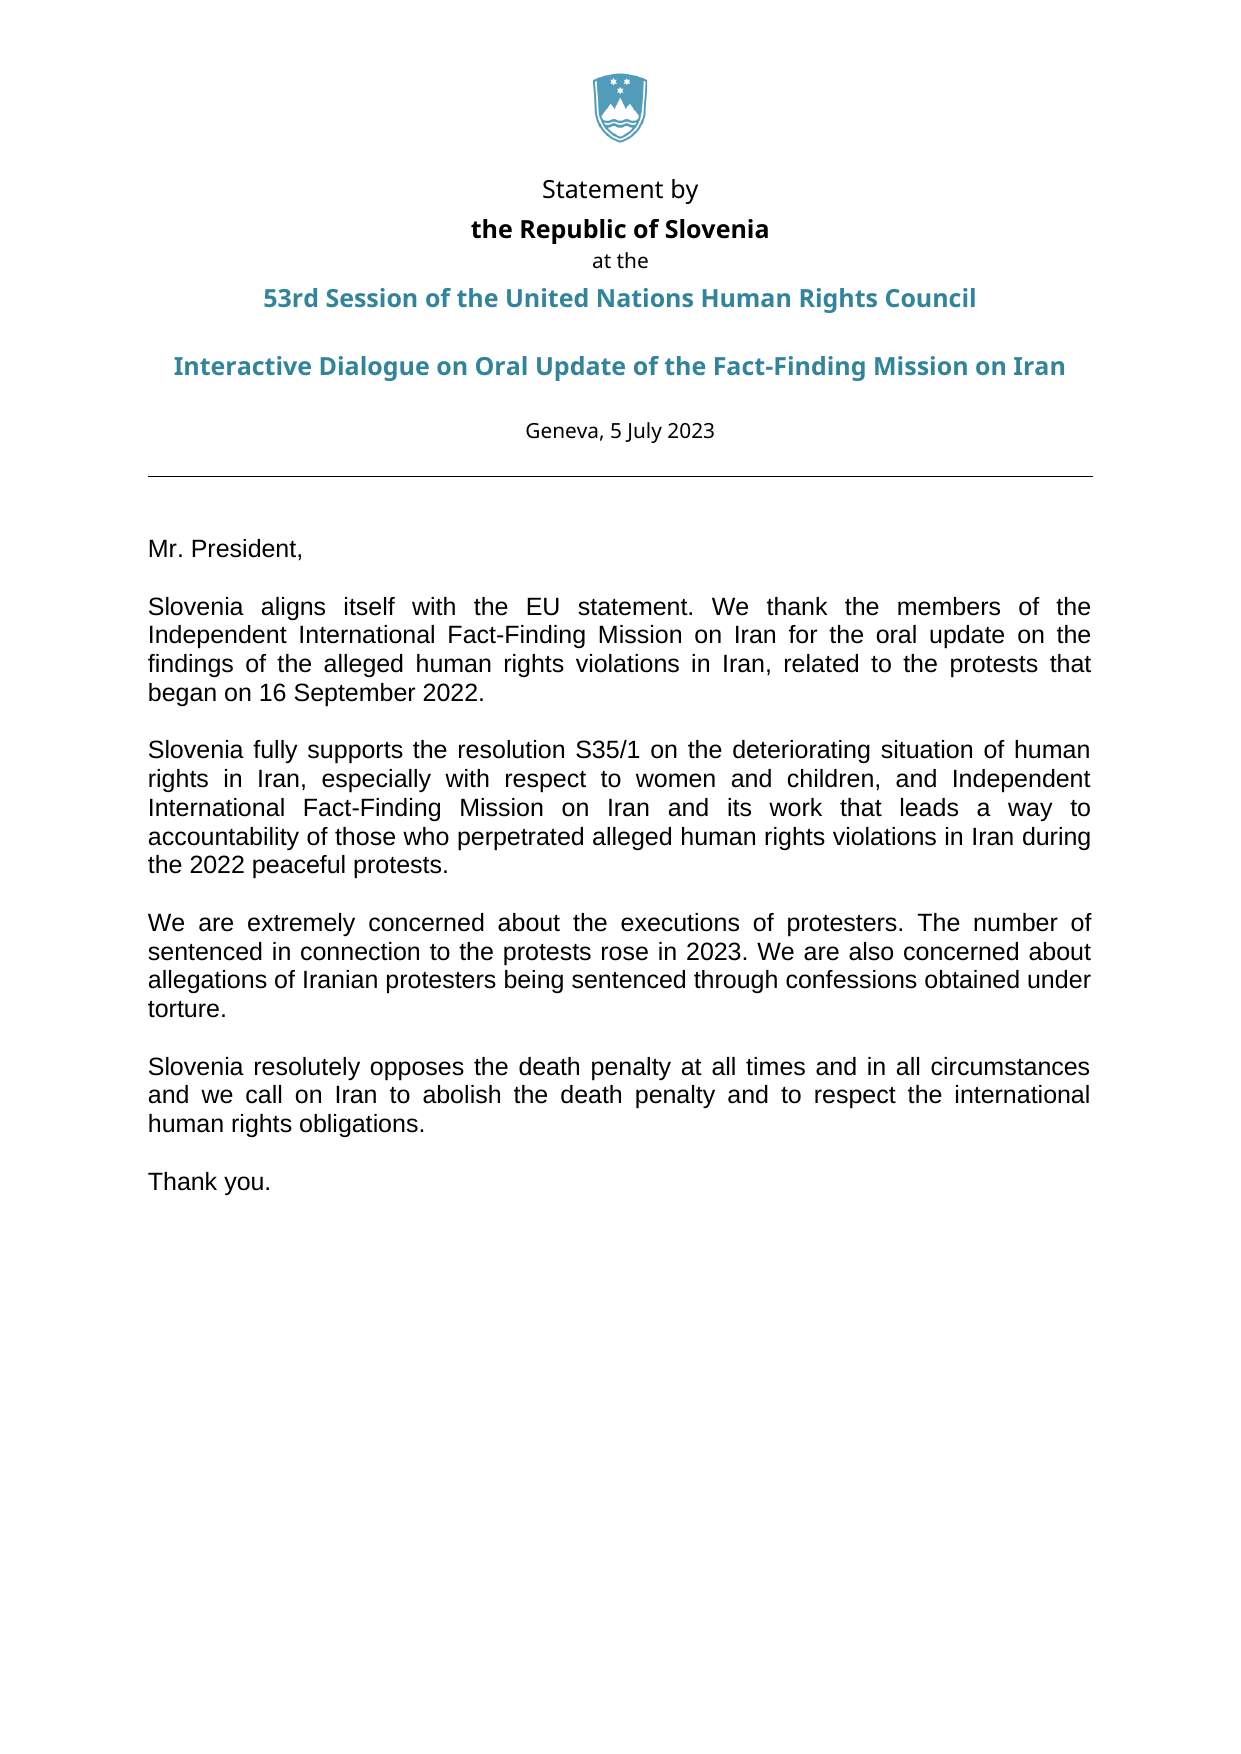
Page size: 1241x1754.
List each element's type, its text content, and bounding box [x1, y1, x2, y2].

text Geneva, 5 July 2023 [148, 417, 1093, 445]
text 53rd Session of the United Nations Human Rights Council [148, 280, 1093, 314]
text Thank you. [148, 1167, 1093, 1195]
text the Republic of Slovenia [148, 212, 1093, 246]
picture [592, 73, 648, 143]
text Slovenia resolutely opposes the death penalty at all times and in all circumstances and we call on Iran to abolish the death penalty and to respect the international human rights obligations. [148, 1052, 1093, 1138]
text Statement by [148, 171, 1093, 205]
text We are extremely concerned about the executions of protesters. The number of sentenced in connection to the protests rose in 2023. We are also concerned about allegations of Iranian protesters being sentenced through confessions obtained under torture. [148, 908, 1093, 1023]
text Slovenia fully supports the resolution S35/1 on the deteriorating situation of human rights in Iran, especially with respect to women and children, and Independent International Fact-Finding Mission on Iran and its work that leads a way to accountability of those who perpetrated alleged human rights violations in Iran during the 2022 peaceful protests. [148, 735, 1093, 879]
text at the [148, 246, 1093, 274]
text Mr. President, [148, 534, 1093, 563]
text Interactive Dialogue on Oral Update of the Fact-Finding Mission on Iran [148, 348, 1093, 383]
text Slovenia aligns itself with the EU statement. We thank the members of the Independent International Fact-Finding Mission on Iran for the oral update on the findings of the alleged human rights violations in Iran, related to the protests that began on 16 September 2022. [148, 592, 1093, 707]
